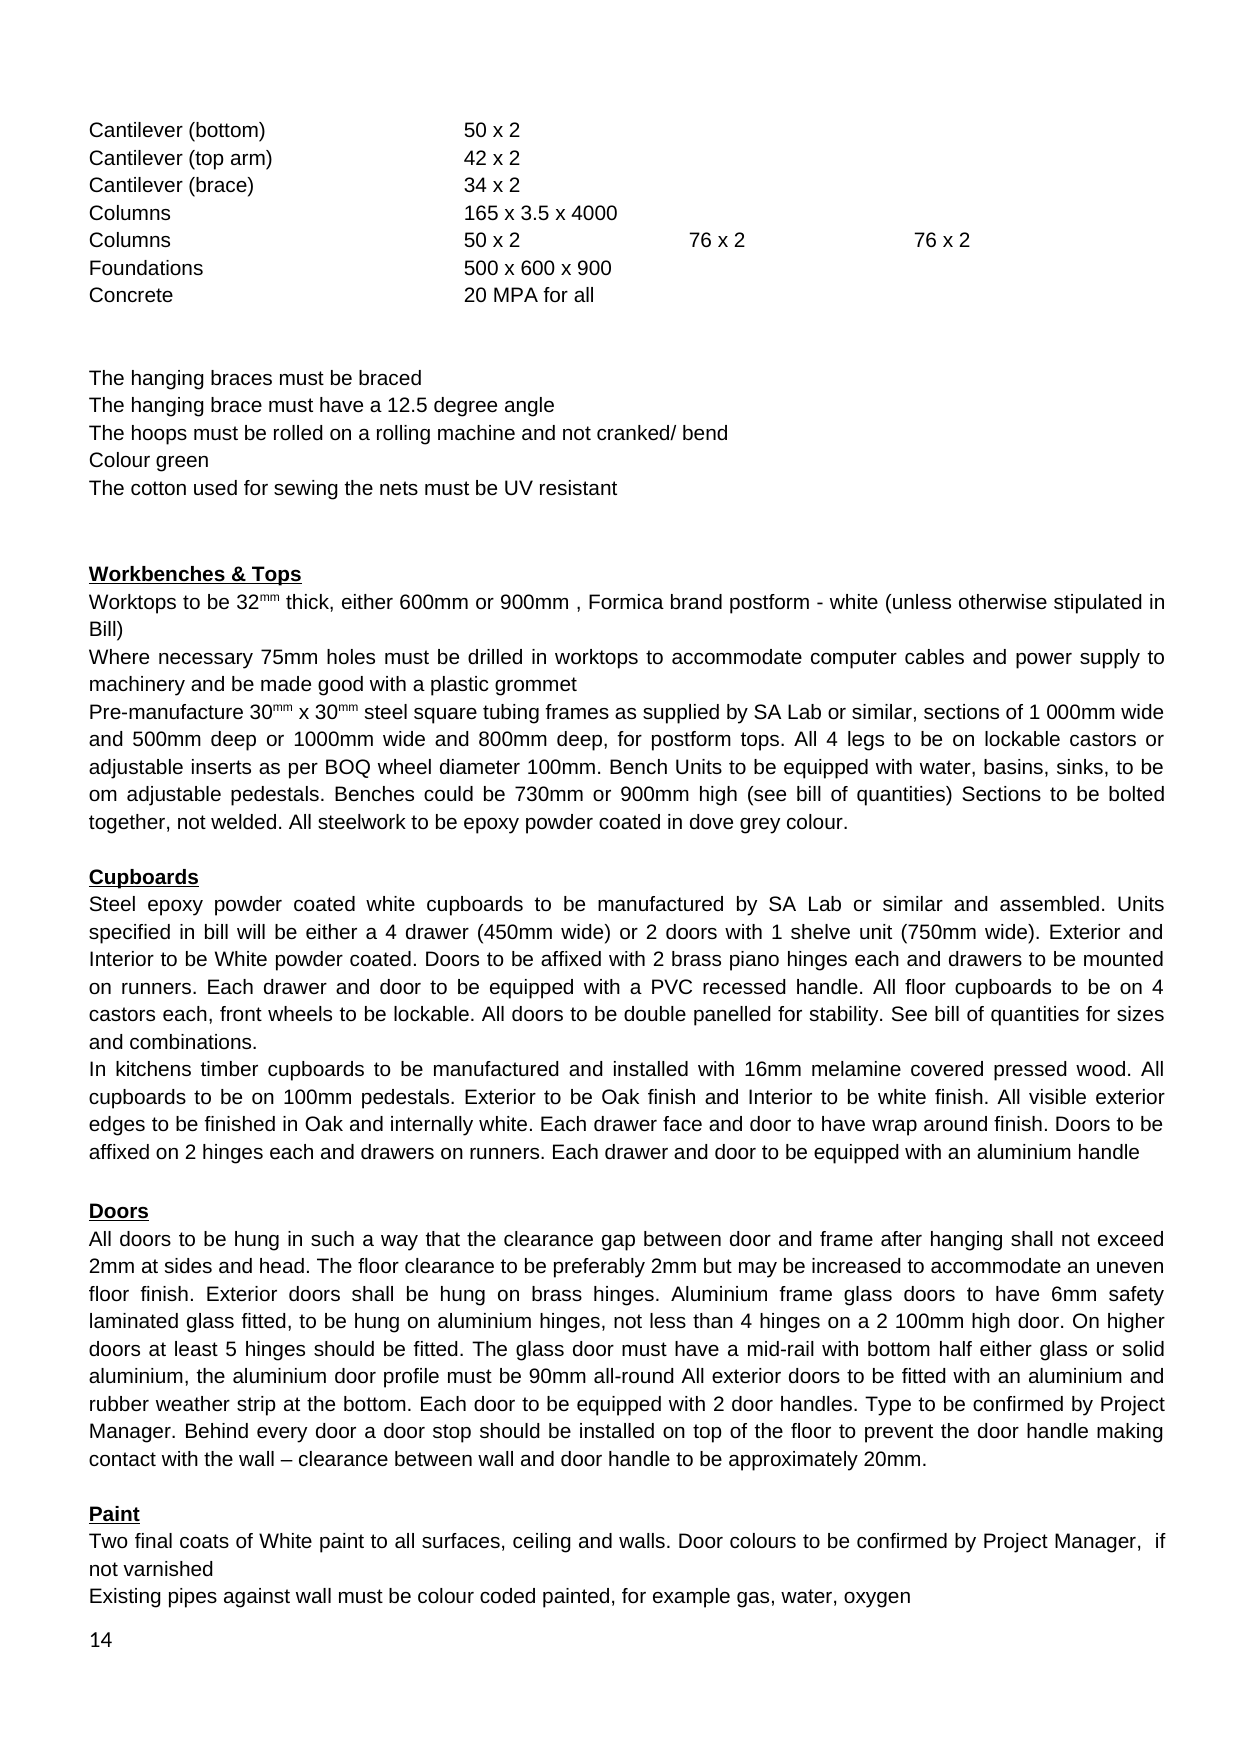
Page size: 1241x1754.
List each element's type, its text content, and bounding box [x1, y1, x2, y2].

text Cupboards [89, 865, 1166, 889]
text Worktops to be 32mm thick, either 600mm or 900mm , Formica brand postform - white (unless otherwise stipulated in Bill) [89, 590, 1166, 641]
text Existing pipes against wall must be colour coded painted, for example gas, water, oxygen [89, 1584, 1166, 1608]
text Cantilever (bottom) 50 x 2 [89, 118, 1166, 142]
text The hoops must be rolled on a rolling machine and not cranked/ bend [89, 421, 1166, 444]
text All doors to be hung in such a way that the clearance gap between door and frame after hanging shall not exceed 2mm at sides and head. The floor clearance to be preferably 2mm but may be increased to accommodate an uneven floor finish. Exterior doors shall be hung on brass hinges. Aluminium frame glass doors to have 6mm safety laminated glass fitted, to be hung on aluminium hinges, not less than 4 hinges on a 2 100mm high door. On higher doors at least 5 hinges should be fitted. The glass door must have a mid-rail with bottom half either glass or solid aluminium, the aluminium door profile must be 90mm all-round All exterior doors to be fitted with an aluminium and rubber weather strip at the bottom. Each door to be equipped with 2 door handles. Type to be confirmed by Project Manager. Behind every door a door stop should be installed on top of the floor to prevent the door handle making contact with the wall – clearance between wall and door handle to be approximately 20mm. [89, 1227, 1166, 1471]
text Steel epoxy powder coated white cupboards to be manufactured by SA Lab or similar and assembled. Units specified in bill will be either a 4 drawer (450mm wide) or 2 doors with 1 shelve unit (750mm wide). Exterior and Interior to be White powder coated. Doors to be affixed with 2 brass piano hinges each and drawers to be mounted on runners. Each drawer and door to be equipped with a PVC recessed handle. All floor cupboards to be on 4 castors each, front wheels to be lockable. All doors to be double panelled for stability. See bill of quantities for sizes and combinations. [89, 892, 1166, 1054]
text Cantilever (top arm) 42 x 2 [89, 146, 1166, 169]
text The cotton used for sewing the nets must be UV resistant [89, 476, 1166, 499]
text Where necessary 75mm holes must be drilled in worktops to accommodate computer cables and power supply to machinery and be made good with a plastic grommet [89, 645, 1166, 696]
text Pre-manufacture 30mm x 30mm steel square tubing frames as supplied by SA Lab or similar, sections of 1 000mm wide and 500mm deep or 1000mm wide and 800mm deep, for postform tops. All 4 legs to be on lockable castors or adjustable inserts as per BOQ wheel diameter 100mm. Bench Units to be equipped with water, basins, sinks, to be om adjustable pedestals. Benches could be 730mm or 900mm high (see bill of quantities) Sections to be bolted together, not welded. All steelwork to be epoxy powder coated in dove grey colour. [89, 700, 1166, 834]
text The hanging brace must have a 12.5 degree angle [89, 393, 1166, 417]
text Paint [89, 1502, 1166, 1526]
text In kitchens timber cupboards to be manufactured and installed with 16mm melamine covered pressed wood. All cupboards to be on 100mm pedestals. Exterior to be Oak finish and Interior to be white finish. All visible exterior edges to be finished in Oak and internally white. Each drawer face and door to have wrap around finish. Doors to be affixed on 2 hinges each and drawers on runners. Each drawer and door to be equipped with an aluminium handle [89, 1057, 1166, 1164]
text The hanging braces must be braced [89, 366, 1166, 389]
text Workbenches & Tops [89, 562, 1166, 586]
text Columns 165 x 3.5 x 4000 [89, 201, 1166, 224]
text Concrete 20 MPA for all [89, 283, 1166, 307]
text Foundations 500 x 600 x 900 [89, 256, 1166, 279]
text Colour green [89, 448, 1166, 472]
text Two final coats of White paint to all surfaces, ceiling and walls. Door colours to be confirmed by Project Manager, if not varnished [89, 1529, 1166, 1581]
text Doors [89, 1199, 1166, 1223]
text Columns 50 x 2 76 x 2 76 x 2 [89, 228, 1166, 252]
text Cantilever (brace) 34 x 2 [89, 173, 1166, 197]
